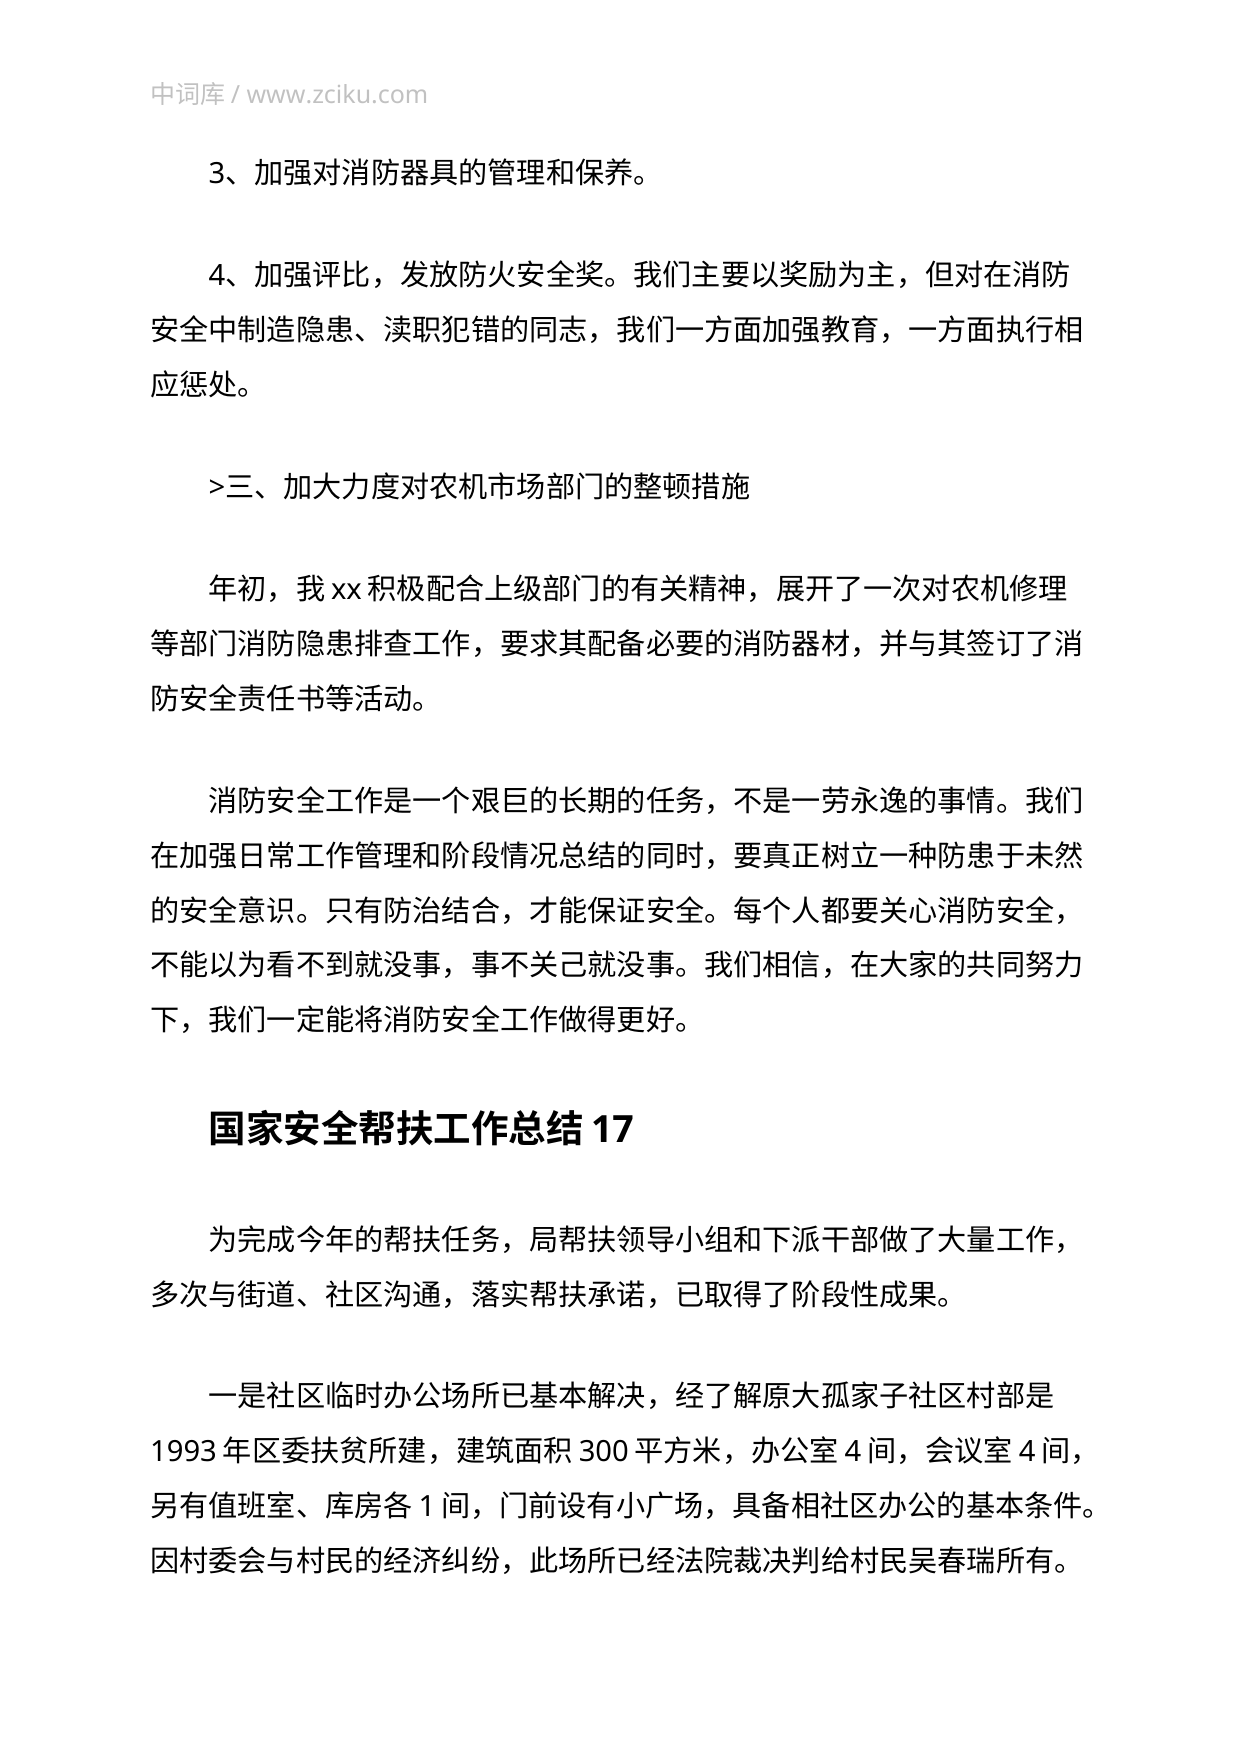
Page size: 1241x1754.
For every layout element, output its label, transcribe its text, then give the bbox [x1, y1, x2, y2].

text 国家安全帮扶工作总结17 [150, 1099, 1090, 1153]
text 3、加强对消防器具的管理和保养。 [150, 150, 1090, 192]
text 4、加强评比，发放防火安全奖。我们主要以奖励为主，但对在消防安全中制造隐患、渎职犯错的同志，我们一方面加强教育，一方面执行相应惩处。 [150, 252, 1090, 404]
text 为完成今年的帮扶任务，局帮扶领导小组和下派干部做了大量工作，多次与街道、社区沟通，落实帮扶承诺，已取得了阶段性成果。 [150, 1216, 1090, 1313]
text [150, 1373, 1090, 1580]
text 消防安全工作是一个艰巨的长期的任务，不是一劳永逸的事情。我们在加强日常工作管理和阶段情况总结的同时，要真正树立一种防患于未然的安全意识。只有防治结合，才能保证安全。每个人都要关心消防安全，不能以为看不到就没事，事不关己就没事。我们相信，在大家的共同努力下，我们一定能将消防安全工作做得更好。 [150, 777, 1090, 1039]
text >三、加大力度对农机市场部门的整顿措施 [150, 464, 1090, 506]
text 年初，我xx积极配合上级部门的有关精神，展开了一次对农机修理等部门消防隐患排查工作，要求其配备必要的消防器材，并与其签订了消防安全责任书等活动。 [150, 566, 1090, 718]
